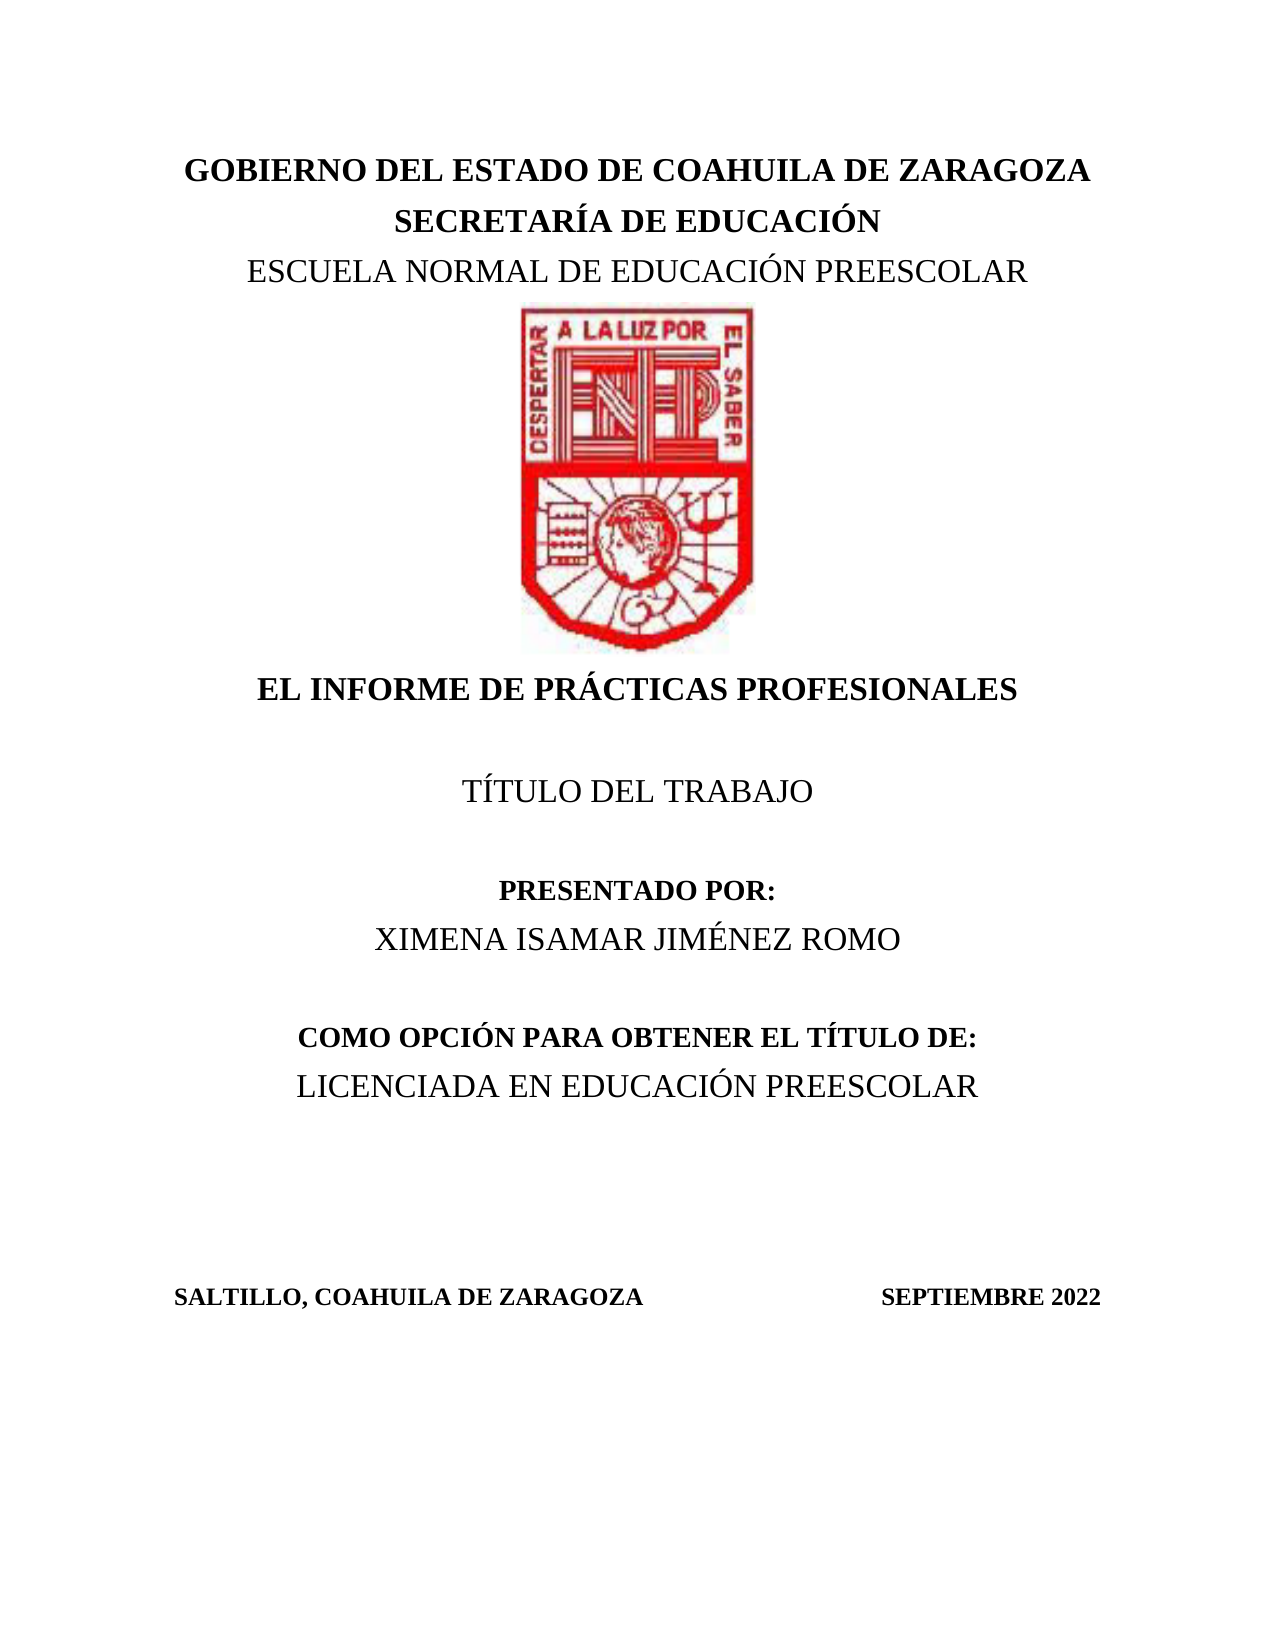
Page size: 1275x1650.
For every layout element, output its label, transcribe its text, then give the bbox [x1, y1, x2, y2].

picture [519, 302, 756, 657]
text ESCUELA NORMAL DE EDUCACIÓN PREESCOLAR [150, 252, 1125, 290]
text TÍTULO DEL TRABAJO [150, 771, 1125, 809]
text SALTILLO, COAHUILA DE ZARAGOZA SEPTIEMBRE 2022 [150, 1282, 1125, 1311]
text COMO OPCIÓN PARA OBTENER EL TÍTULO DE: [150, 1020, 1125, 1054]
text EL INFORME DE PRÁCTICAS PROFESIONALES [150, 669, 1125, 708]
text XIMENA ISAMAR JIMÉNEZ ROMO [150, 919, 1125, 957]
text LICENCIADA EN EDUCACIÓN PREESCOLAR [150, 1066, 1125, 1105]
text PRESENTADO POR: [150, 873, 1125, 906]
text GOBIERNO DEL ESTADO DE COAHUILA DE ZARAGOZA [150, 150, 1125, 188]
text SECRETARÍA DE EDUCACIÓN [150, 201, 1125, 239]
